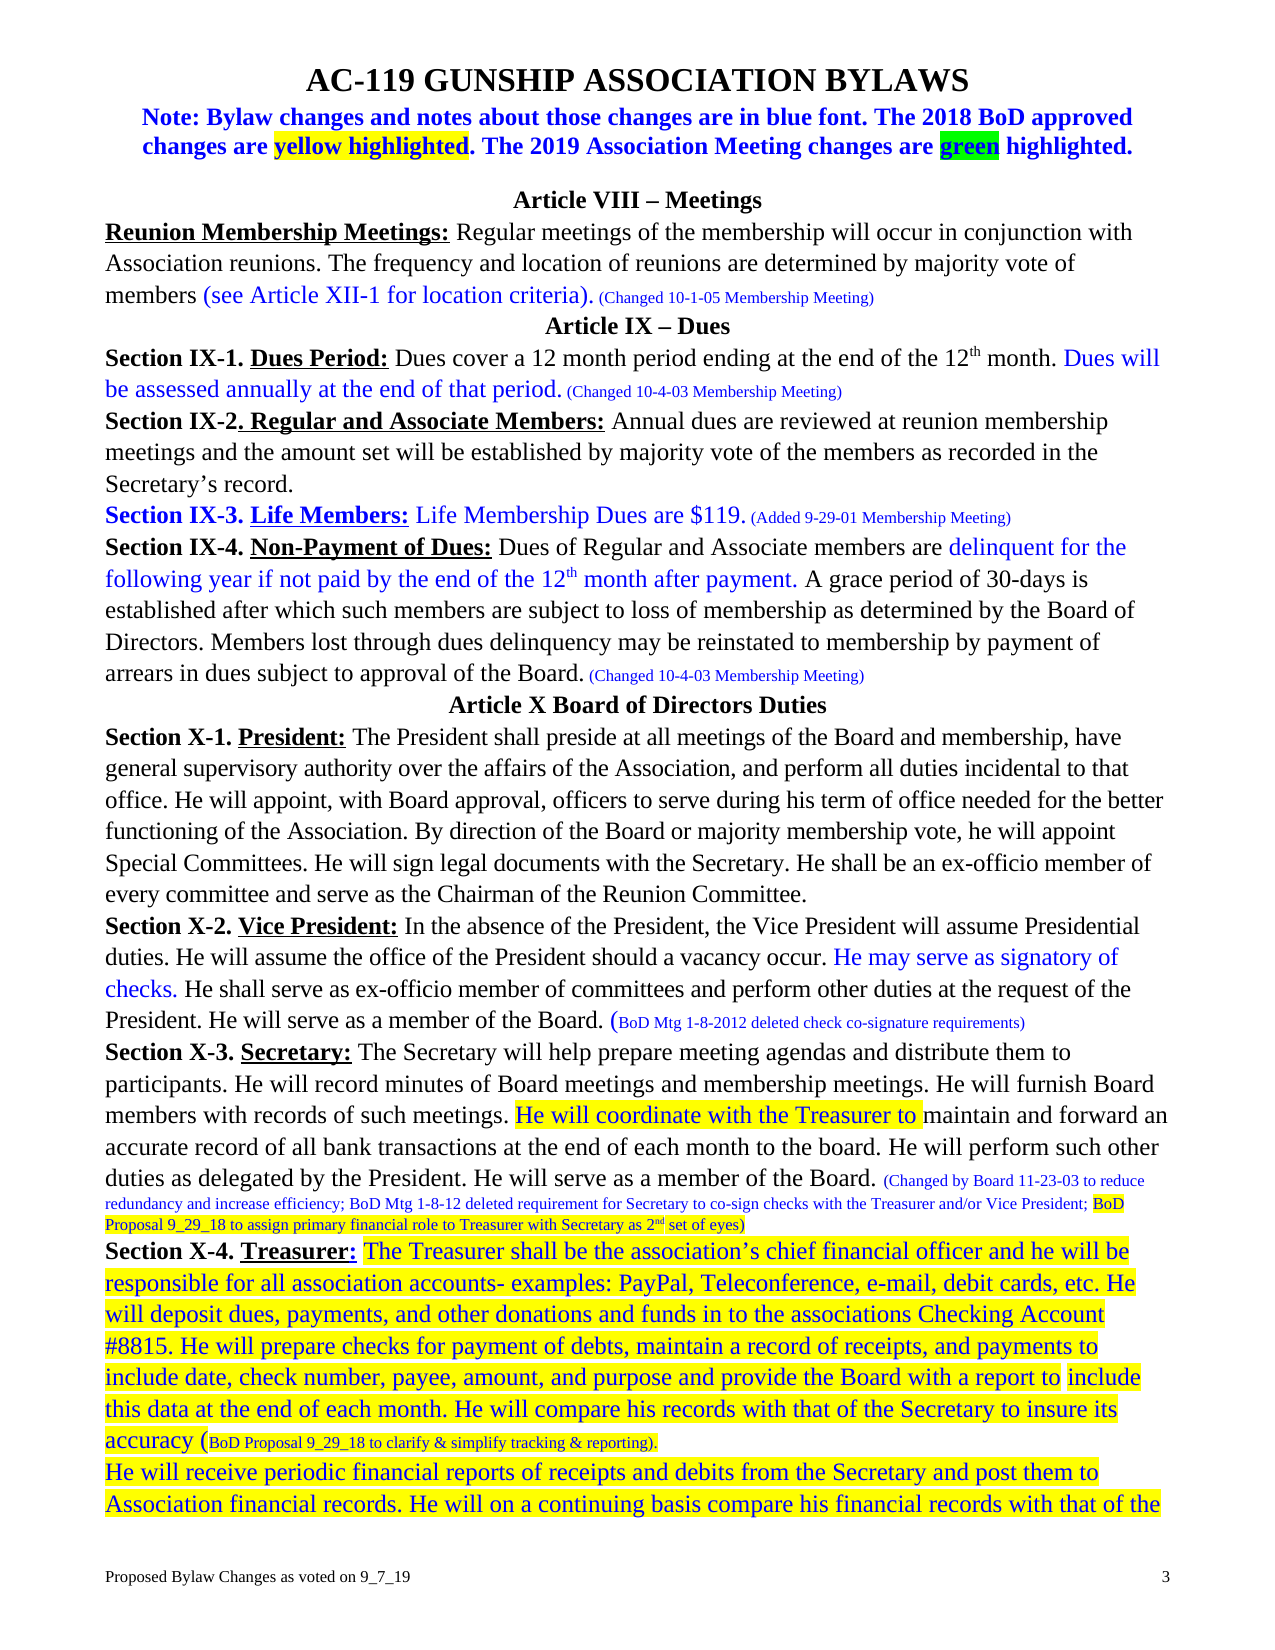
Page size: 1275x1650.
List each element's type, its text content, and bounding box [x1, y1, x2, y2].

text Section IX-2. Regular and Associate Members: Annual dues are reviewed at reunion membership meetings and the amount set will be established by majority vote of the members as recorded in the Secretary’s record. [105, 406, 1170, 498]
text Section X-1. President: The President shall preside at all meetings of the Board and membership, have general supervisory authority over the affairs of the Association, and perform all duties incidental to that office. He will appoint, with Board approval, officers to serve during his term of office needed for the better functioning of the Association. By direction of the Board or majority membership vote, he will appoint Special Committees. He will sign legal documents with the Secretary. He shall be an ex-officio member of every committee and serve as the Chairman of the Reunion Committee. [105, 722, 1170, 908]
text Reunion Membership Meetings: Regular meetings of the membership will occur in conjunction with Association reunions. The frequency and location of reunions are determined by majority vote of members (see Article XII-1 for location criteria). (Changed 10-1-05 Membership Meeting) [105, 217, 1170, 308]
text Article X Board of Directors Duties [105, 690, 1170, 719]
text Section X-3. Secretary: The Secretary will help prepare meeting agendas and distribute them to participants. He will record minutes of Board meetings and membership meetings. He will furnish Board members with records of such meetings. He will coordinate with the Treasurer to maintain and forward an accurate record of all bank transactions at the end of each month to the board. He will perform such other duties as delegated by the President. He will serve as a member of the Board. (Changed by Board 11-23-03 to reduce redundancy and increase efficiency; BoD Mtg 1-8-12 deleted requirement for Secretary to co-sign checks with the Treasurer and/or Vice President; BoD Proposal 9_29_18 to assign primary financial role to Treasurer with Secretary as 2nd set of eyes) [105, 1037, 1170, 1234]
text Section IX-1. Dues Period: Dues cover a 12 month period ending at the end of the 12th month. Dues will be assessed annually at the end of that period. (Changed 10-4-03 Membership Meeting) [105, 343, 1170, 403]
subtitle Article IX – Dues [105, 311, 1170, 340]
subtitle Article VIII – Meetings [105, 185, 1170, 214]
text Section IX-4. Non-Payment of Dues: Dues of Regular and Associate members are delinquent for the following year if not paid by the end of the 12th month after payment. A grace period of 30-days is established after which such members are subject to loss of membership as determined by the Board of Directors. Members lost through dues delinquency may be reinstated to membership by payment of arrears in dues subject to approval of the Board. (Changed 10-4-03 Membership Meeting) [105, 532, 1170, 687]
text Section X-4. Treasurer: The Treasurer shall be the association’s chief financial officer and he will be responsible for all association accounts- examples: PayPal, Teleconference, e-mail, debit cards, etc. He will deposit dues, payments, and other donations and funds in to the associations Checking Account #8815. He will prepare checks for payment of debts, maintain a record of receipts, and payments to include date, check number, payee, amount, and purpose and provide the Board with a report to include this data at the end of each month. He will compare his records with that of the Secretary to insure its accuracy (BoD Proposal 9_29_18 to clarify & simplify tracking & reporting). [105, 1236, 1170, 1454]
text Section X-2. Vice President: In the absence of the President, the Vice President will assume Presidential duties. He will assume the office of the President should a vacancy occur. He may serve as signatory of checks. He shall serve as ex-officio member of committees and perform other duties at the request of the President. He will serve as a member of the Board. (BoD Mtg 1-8-2012 deleted check co-signature requirements) [105, 911, 1170, 1034]
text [105, 1457, 1170, 1517]
text Section IX-3. Life Members: Life Membership Dues are $119. (Added 9-29-01 Membership Meeting) [105, 501, 1170, 529]
